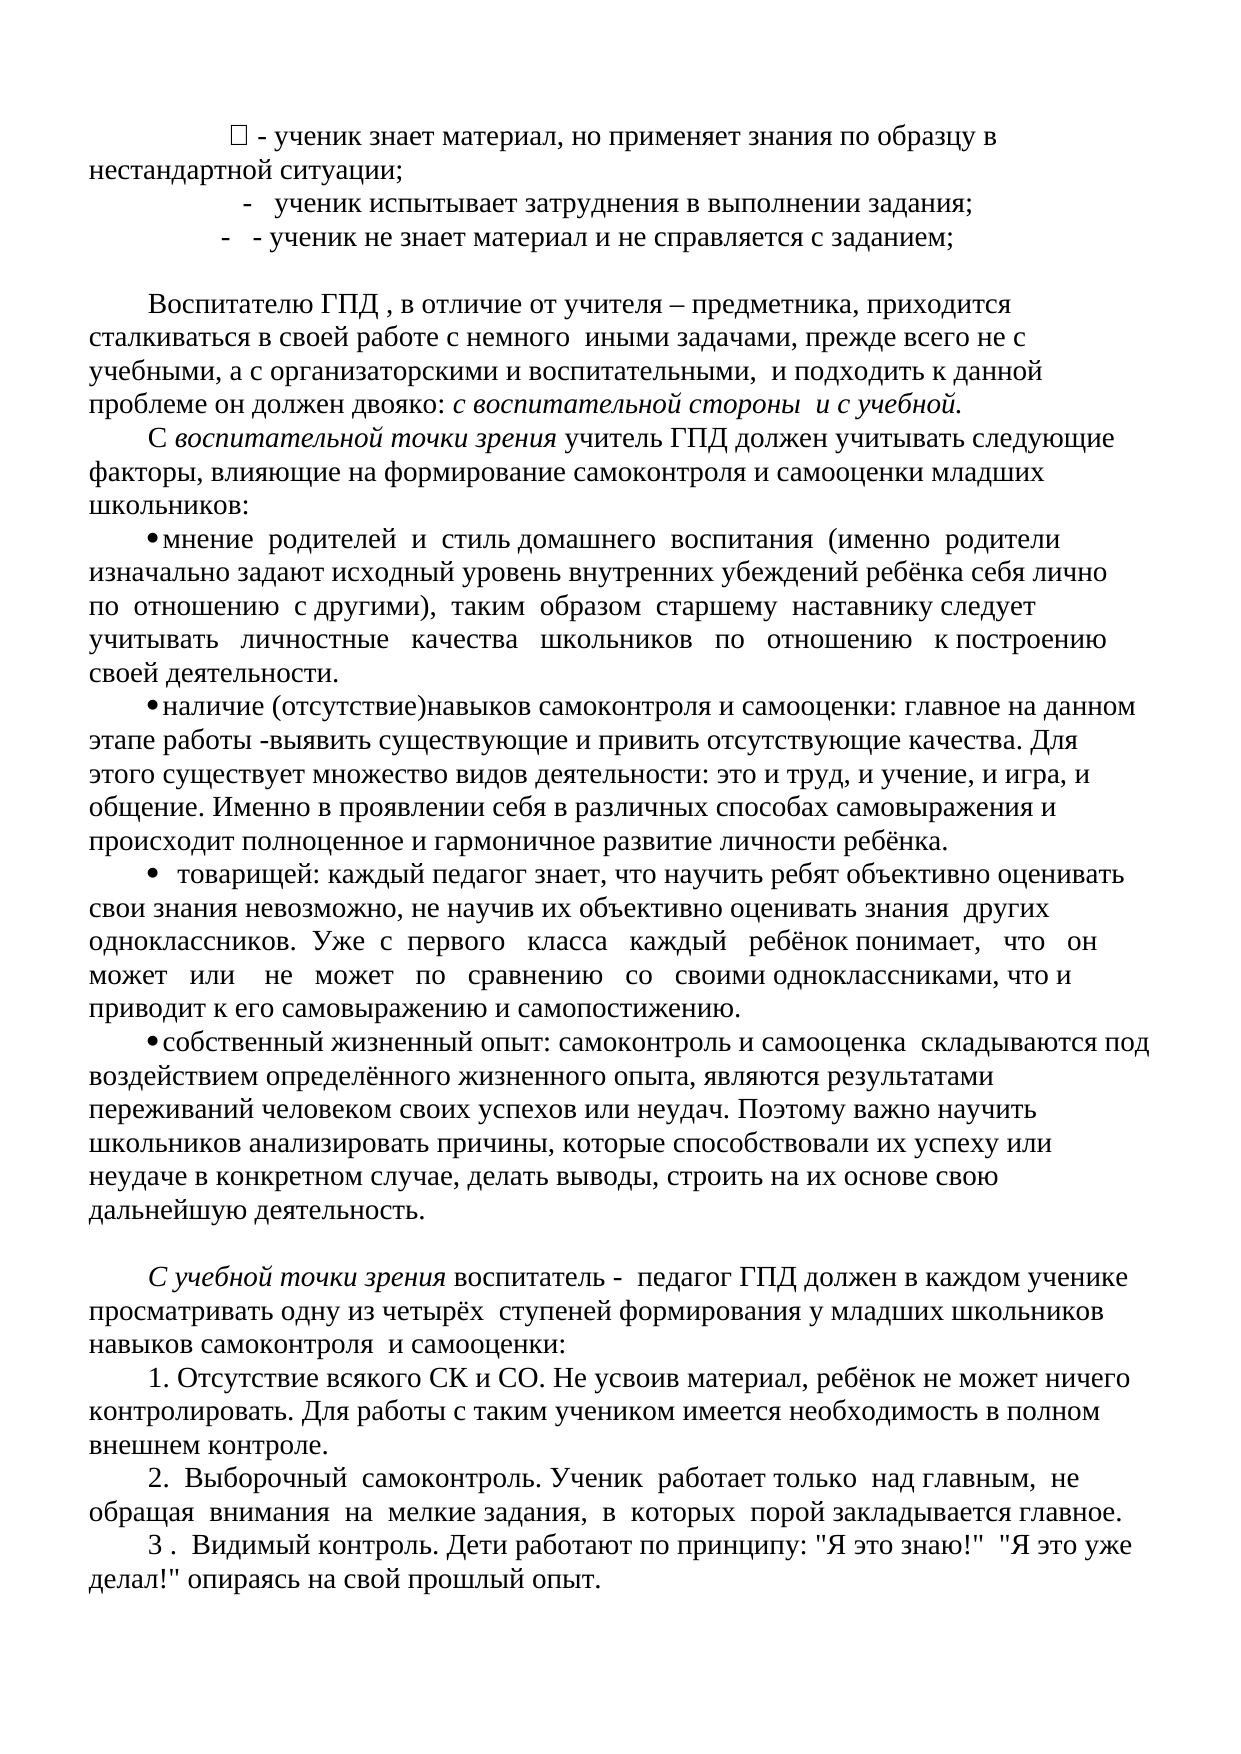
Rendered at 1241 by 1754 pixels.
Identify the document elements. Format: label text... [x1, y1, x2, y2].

text 3 . Видимый контроль. Дети работают по принципу: "Я это знаю!" "Я это уже делал!" опираясь на свой прошлый опыт. [89, 1527, 1152, 1594]
text С воспитательной точки зрения учитель ГПД должен учитывать следующие факторы, влияющие на формирование самоконтроля и самооценки младших школьников: [89, 420, 1152, 521]
list товарищей: каждый педагог знает, что научить ребят объективно оценивать свои знания невозможно, не научив их объективно оценивать знания других одноклассников. Уже с первого класса каждый ребёнок понимает, что он может или не может по сравнению со своими одноклассниками, что и приводит к его самовыражению и самопостижению. [89, 856, 1152, 1024]
text - ученик знает материал, но применяет знания по образцу в нестандартной ситуации; [89, 118, 1146, 185]
text - - ученик не знает материал и не справляется с заданием; [89, 219, 1146, 252]
text Воспитателю ГПД , в отличие от учителя – предметника, приходится сталкиваться в своей работе с немного иными задачами, прежде всего не с учебными, а с организаторскими и воспитательными, и подходить к данной проблеме он должен двояко: с воспитательной стороны и с учебной. [89, 286, 1152, 420]
text 1. Отсутствие всякого СК и СО. Не усвоив материал, ребёнок не может ничего контролировать. Для работы с таким учеником имеется необходимость в полном внешнем контроле. [89, 1360, 1152, 1460]
text - ученик испытывает затруднения в выполнении задания; [89, 185, 1146, 219]
list собственный жизненный опыт: самоконтроль и самооценка складываются под воздействием определённого жизненного опыта, являются результатами переживаний человеком своих успехов или неудач. Поэтому важно научить школьников анализировать причины, которые способствовали их успеху или неудаче в конкретном случае, делать выводы, строить на их основе свою дальнейшую деятельность. [89, 1024, 1152, 1226]
list мнение родителей и стиль домашнего воспитания (именно родители изначально задают исходный уровень внутренних убеждений ребёнка себя лично по отношению с другими), таким образом старшему наставнику следует учитывать личностные качества школьников по отношению к построению своей деятельности. [89, 521, 1152, 688]
list наличие (отсутствие)навыков самоконтроля и самооценки: главное на данном этапе работы -выявить существующие и привить отсутствующие качества. Для этого существует множество видов деятельности: это и труд, и учение, и игра, и общение. Именно в проявлении себя в различных способах самовыражения и происходит полноценное и гармоничное развитие личности ребёнка. [89, 688, 1152, 856]
text 2. Выборочный самоконтроль. Ученик работает только над главным, не обращая внимания на мелкие задания, в которых порой закладывается главное. [89, 1460, 1152, 1527]
text С учебной точки зрения воспитатель - педагог ГПД должен в каждом ученике просматривать одну из четырёх ступеней формирования у младших школьников навыков самоконтроля и самооценки: [89, 1259, 1152, 1360]
